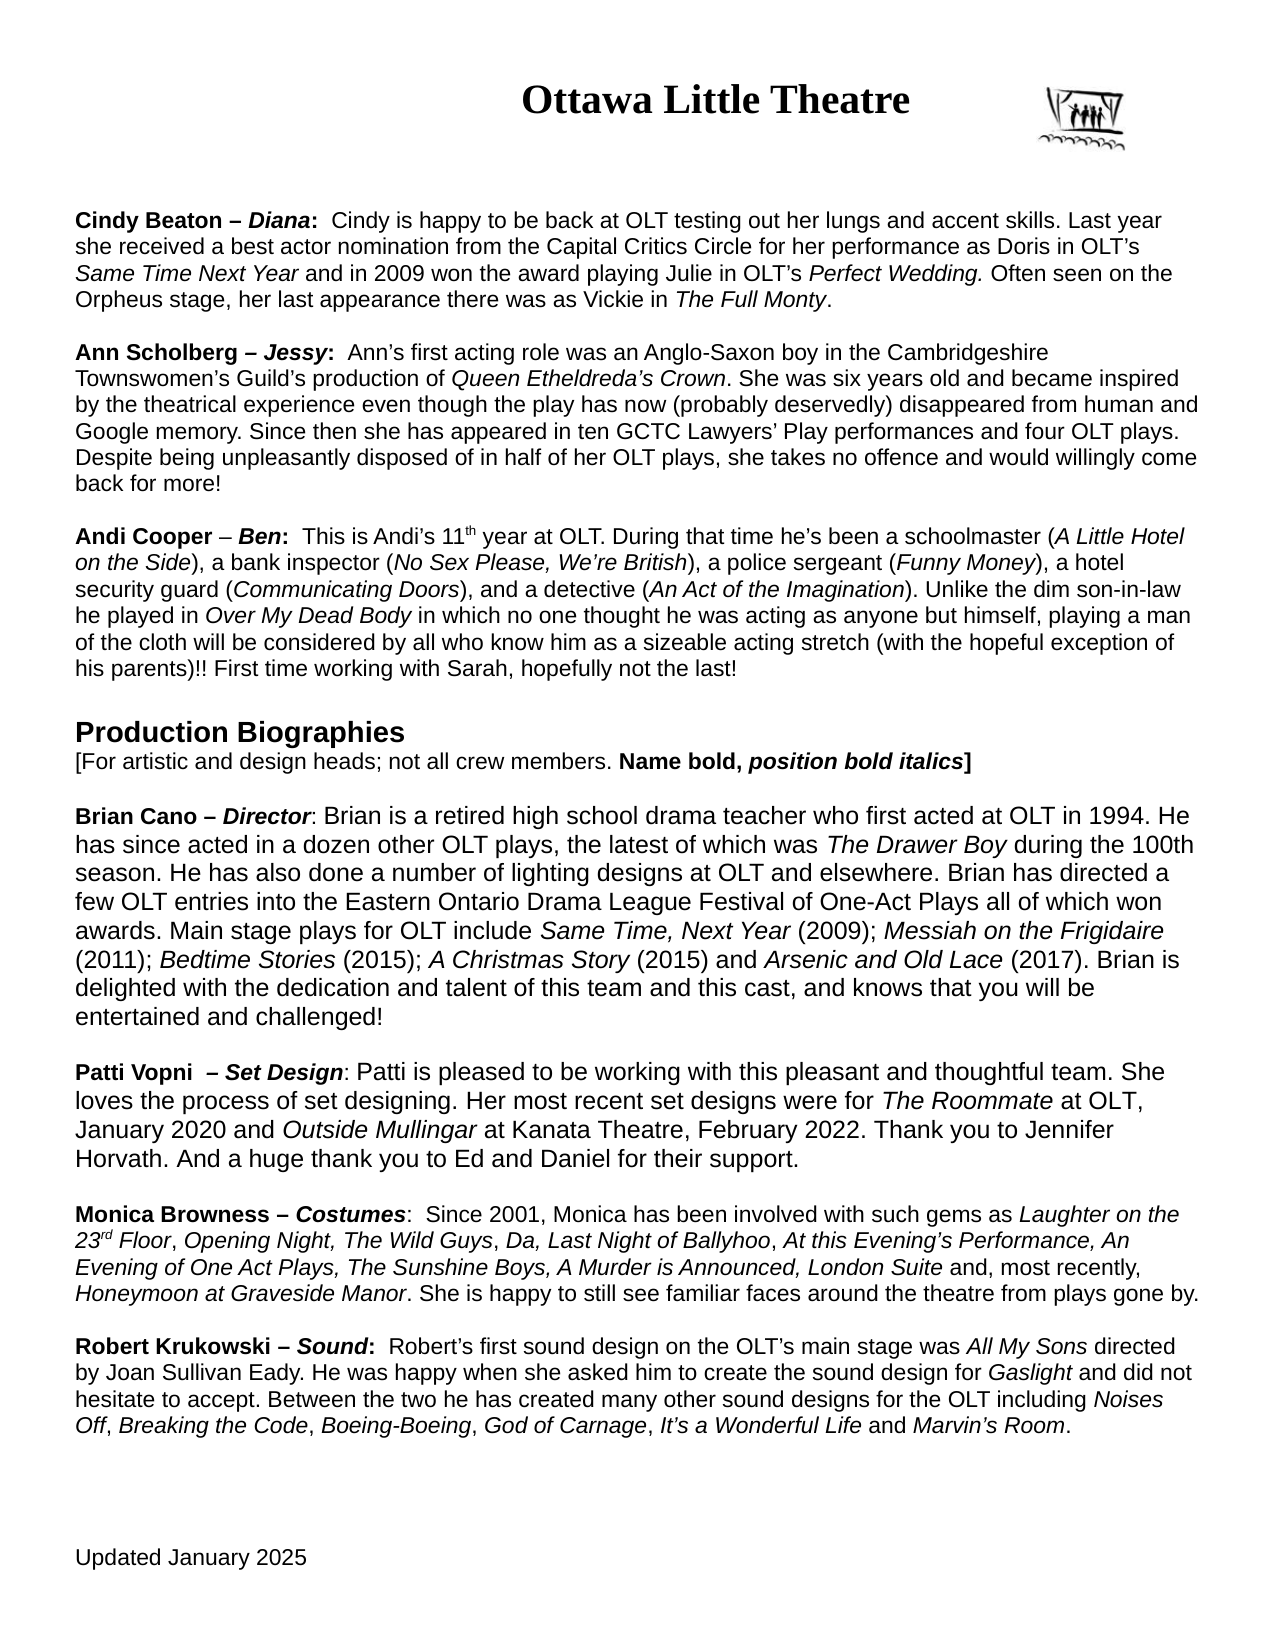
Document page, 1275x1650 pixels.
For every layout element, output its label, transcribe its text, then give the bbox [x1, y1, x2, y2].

text Monica Browness – Costumes: Since 2001, Monica has been involved with such gems as Laughter on the 23rd Floor, Opening Night, The Wild Guys, Da, Last Night of Ballyhoo, At this Evening’s Performance, An Evening of One Act Plays, The Sunshine Boys, A Murder is Announced, London Suite and, most recently, Honeymoon at Graveside Manor. She is happy to still see familiar faces around the theatre from plays gone by. [75, 1201, 1200, 1306]
text Andi Cooper – Ben: This is Andi’s 11th year at OLT. During that time he’s been a schoolmaster (A Little Hotel on the Side), a bank inspector (No Sex Please, We’re British), a police sergeant (Funny Money), a hotel security guard (Communicating Doors), and a detective (An Act of the Imagination). Unlike the dim son-in-law he played in Over My Dead Body in which no one thought he was acting as anyone but himself, playing a man of the cloth will be considered by all who know him as a sizeable acting stretch (with the hopeful exception of his parents)!! First time working with Sarah, hopefully not the last! [75, 523, 1200, 681]
text Ann Scholberg – Jessy: Ann’s first acting role was an Anglo-Saxon boy in the Cambridgeshire Townswomen’s Guild’s production of Queen Etheldreda’s Crown. She was six years old and became inspired by the theatrical experience even though the play has now (probably deservedly) disappeared from human and Google memory. Since then she has appeared in ten GCTC Lawyers’ Play performances and four OLT plays. Despite being unpleasantly disposed of in half of her OLT plays, she takes no offence and would willingly come back for more! [75, 338, 1200, 497]
text Cindy Beaton – Diana: Cindy is happy to be back at OLT testing out her lungs and accent skills. Last year she received a best actor nomination from the Capital Critics Circle for her performance as Doris in OLT’s Same Time Next Year and in 2009 won the award playing Julie in OLT’s Perfect Wedding. Often seen on the Orpheus stage, her last appearance there was as Vickie in The Full Monty. [75, 207, 1200, 312]
text [For artistic and design heads; not all crew members. Name bold, position bold italics] [75, 748, 1200, 774]
text Brian Cano – Director: Brian is a retired high school drama teacher who first acted at OLT in 1994. He has since acted in a dozen other OLT plays, the latest of which was The Drawer Boy during the 100th season. He has also done a number of lighting designs at OLT and elsewhere. Brian has directed a few OLT entries into the Eastern Ontario Drama League Festival of One-Act Plays all of which won awards. Main stage plays for OLT include Same Time, Next Year (2009); Messiah on the Frigidaire (2011); Bedtime Stories (2015); A Christmas Story (2015) and Arsenic and Old Lace (2017). Brian is delighted with the dedication and talent of this team and this cast, and knows that you will be entertained and challenged! [75, 801, 1200, 1031]
text Production Biographies [75, 715, 1200, 748]
text Updated January 2025 [75, 1544, 1200, 1570]
picture [1036, 86, 1133, 157]
text Robert Krukowski – Sound: Robert’s first sound design on the OLT’s main stage was All My Sons directed by Joan Sullivan Eady. He was happy when she asked him to create the sound design for Gaslight and did not hesitate to accept. Between the two he has created many other sound designs for the OLT including Noises Off, Breaking the Code, Boeing-Boeing, God of Carnage, It’s a Wonderful Life and Marvin’s Room. [75, 1333, 1200, 1438]
list Patti Vopni – Set Design: Patti is pleased to be working with this pleasant and thoughtful team. She loves the process of set designing. Her most recent set designs were for The Roommate at OLT, January 2020 and Outside Mullingar at Kanata Theatre, February 2022. Thank you to Jennifer Horvath. And a huge thank you to Ed and Daniel for their support. [75, 1057, 1200, 1172]
